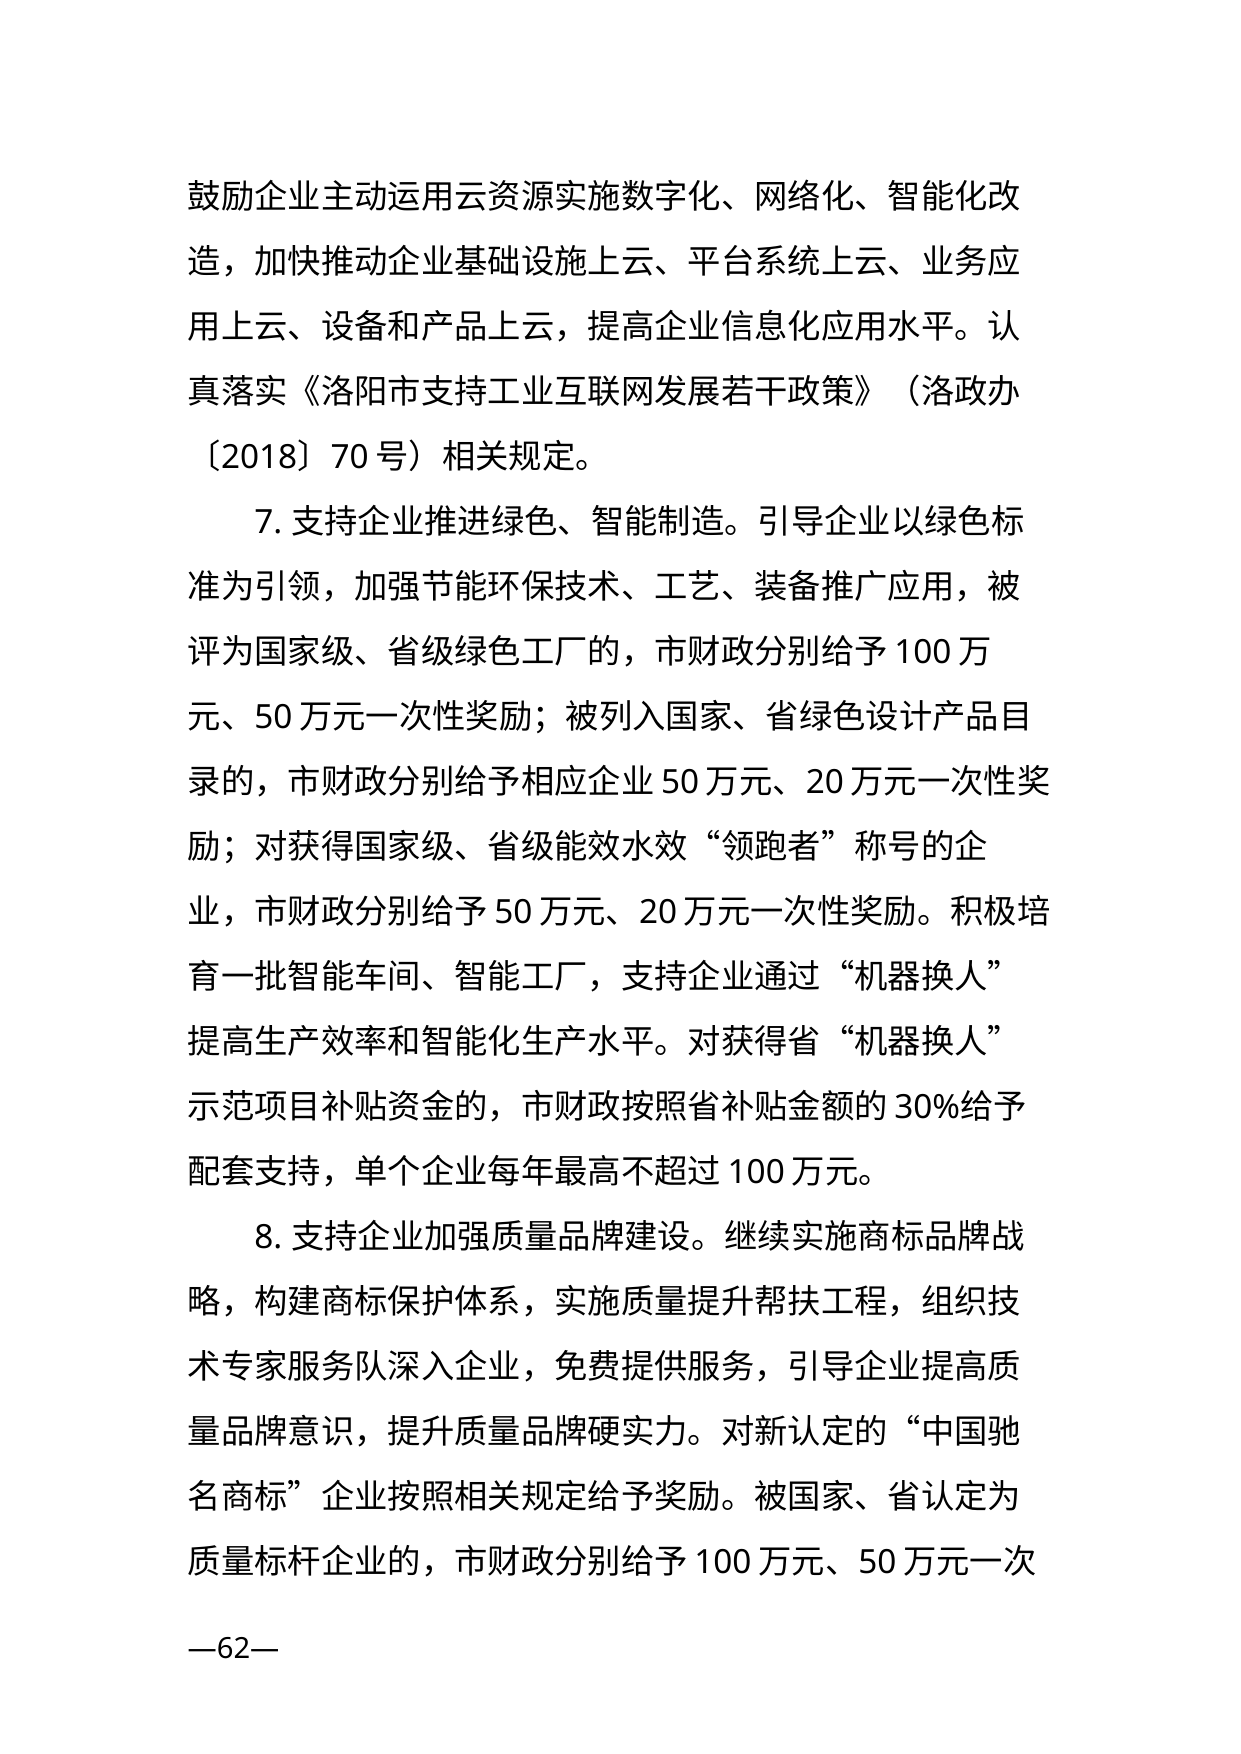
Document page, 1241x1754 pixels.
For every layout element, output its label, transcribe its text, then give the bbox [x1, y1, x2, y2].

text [187, 1202, 1053, 1592]
text 7. 支持企业推进绿色、智能制造。引导企业以绿色标准为引领，加强节能环保技术、工艺、装备推广应用，被评为国家级、省级绿色工厂的，市财政分别给予100万元、50万元一次性奖励；被列入国家、省绿色设计产品目录的，市财政分别给予相应企业50万元、20万元一次性奖励；对获得国家级、省级能效水效“领跑者”称号的企业，市财政分别给予50万元、20万元一次性奖励。积极培育一批智能车间、智能工厂，支持企业通过“机器换人”提高生产效率和智能化生产水平。对获得省“机器换人”示范项目补贴资金的，市财政按照省补贴金额的30%给予配套支持，单个企业每年最高不超过100万元。 [187, 487, 1053, 1202]
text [187, 162, 1053, 487]
